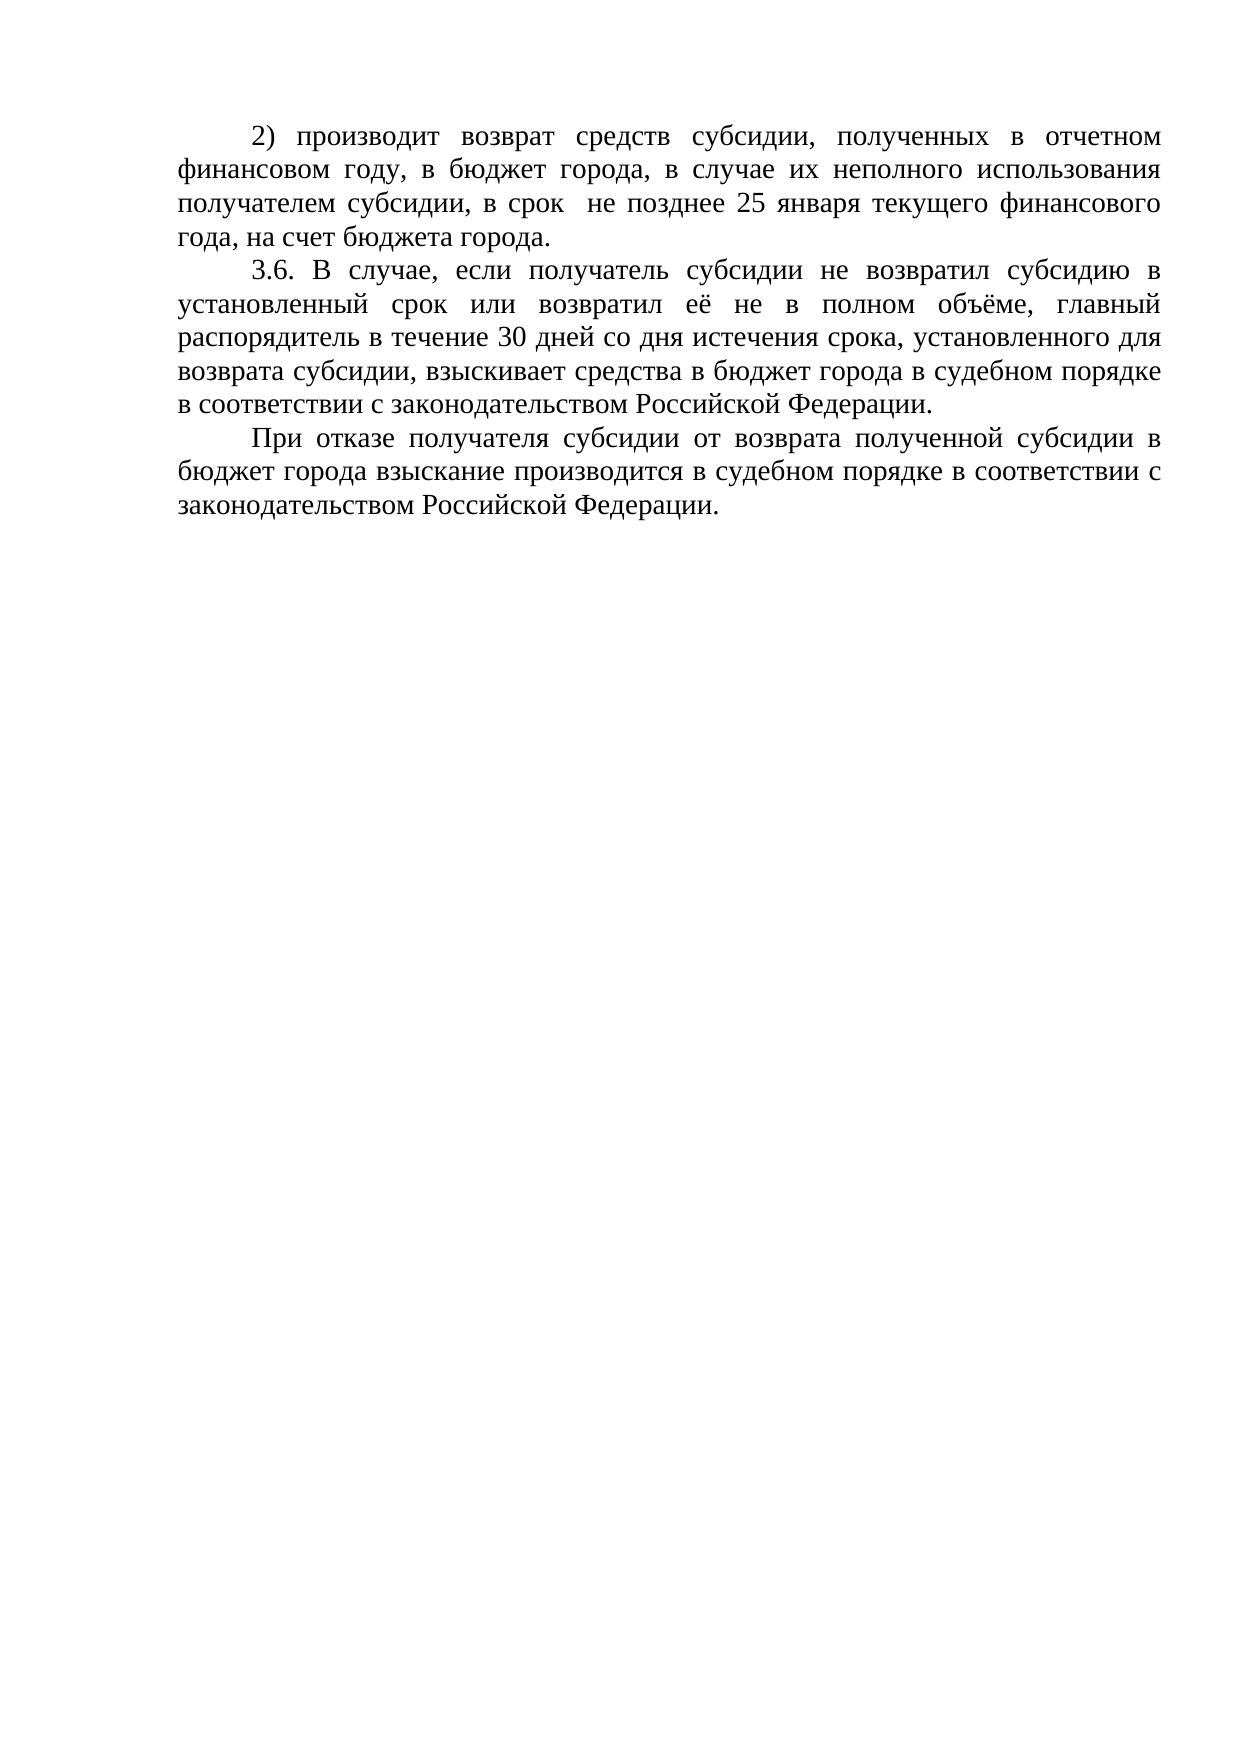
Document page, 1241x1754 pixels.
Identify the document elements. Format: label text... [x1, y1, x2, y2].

text 2) производит возврат средств субсидии, полученных в отчетном финансовом году, в бюджет города, в случае их неполного использования получателем субсидии, в срок не позднее 25 января текущего финансового года, на счет бюджета города. [177, 118, 1162, 252]
text При отказе получателя субсидии от возврата полученной субсидии в бюджет города взыскание производится в судебном порядке в соответствии с законодательством Российской Федерации. [177, 420, 1162, 521]
text 3.6. В случае, если получатель субсидии не возвратил субсидию в установленный срок или возвратил её не в полном объёме, главный распорядитель в течение 30 дней со дня истечения срока, установленного для возврата субсидии, взыскивает средства в бюджет города в судебном порядке в соответствии с законодательством Российской Федерации. [177, 252, 1162, 420]
